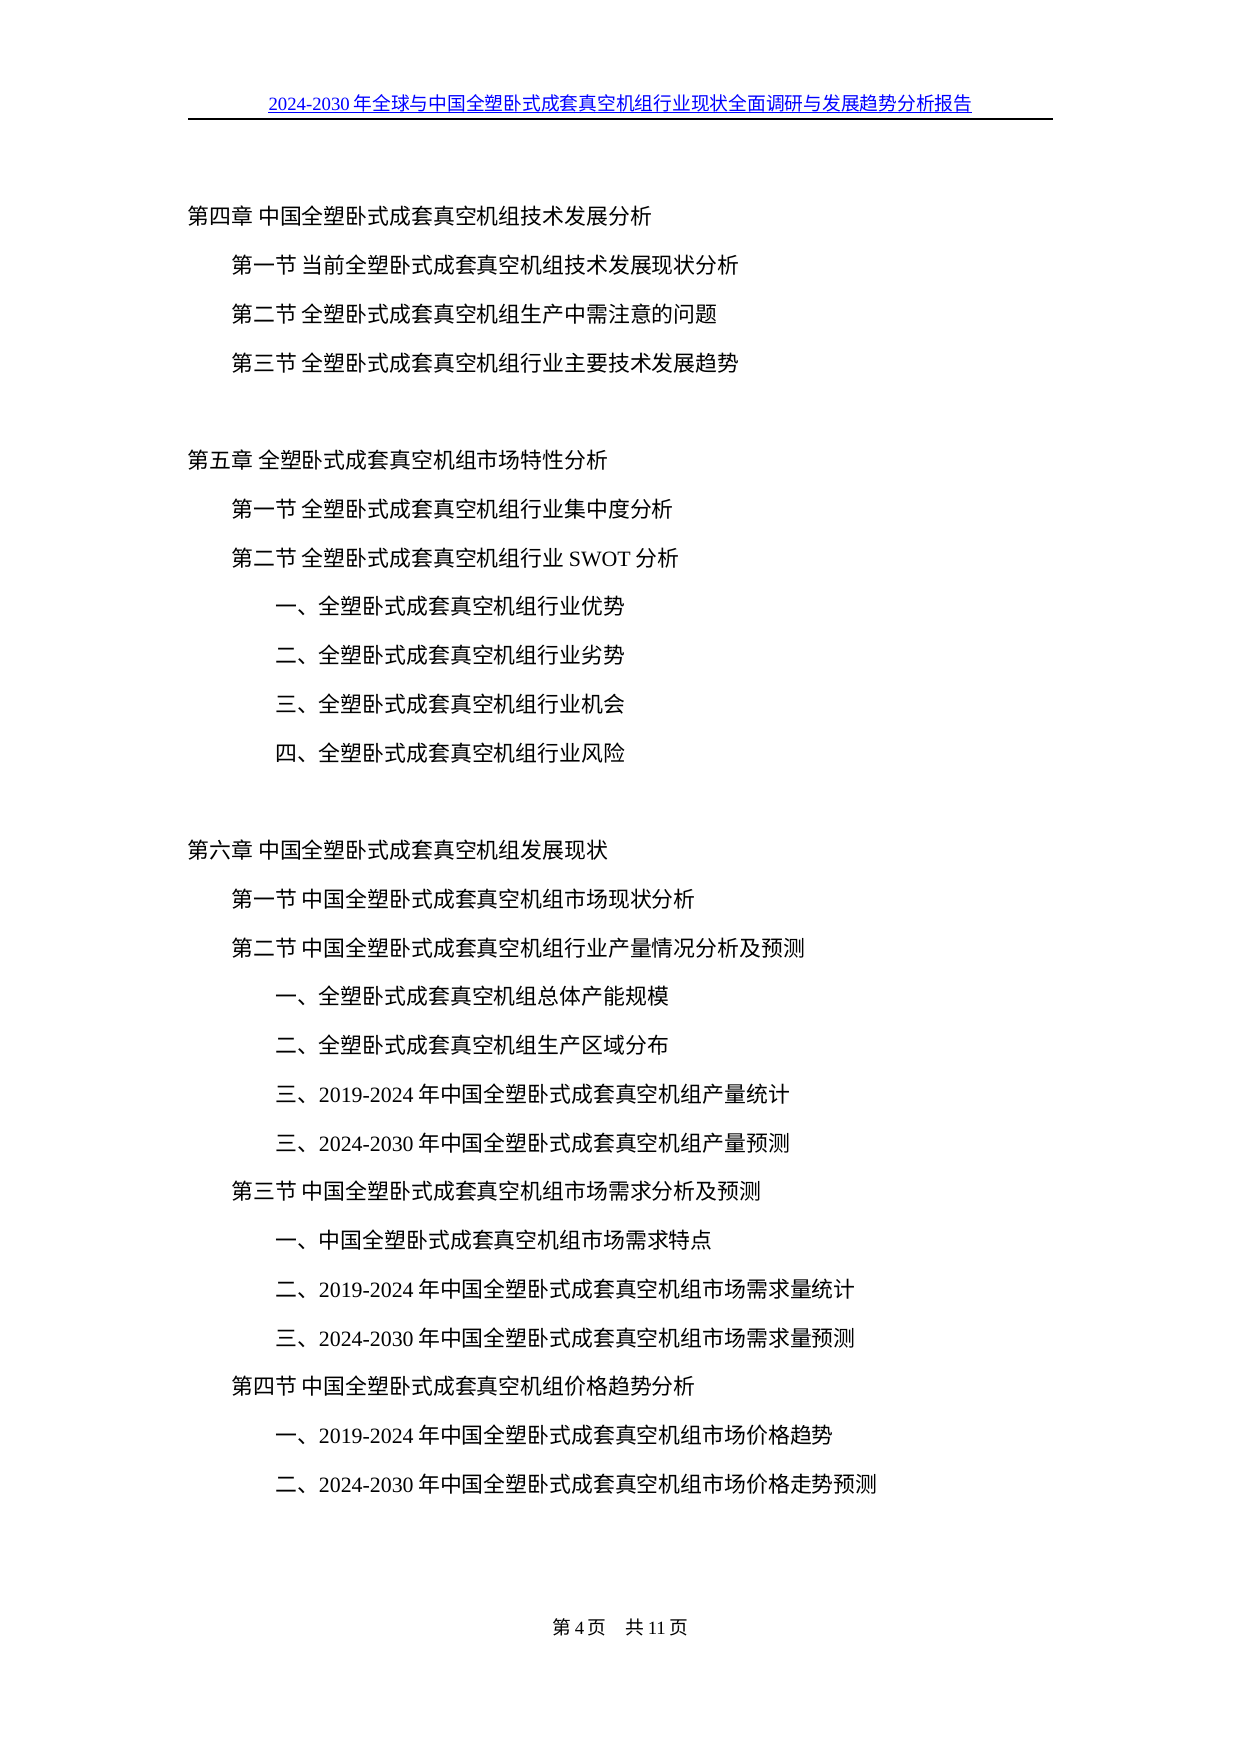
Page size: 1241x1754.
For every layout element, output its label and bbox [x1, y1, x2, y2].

text [187, 150, 1053, 1499]
